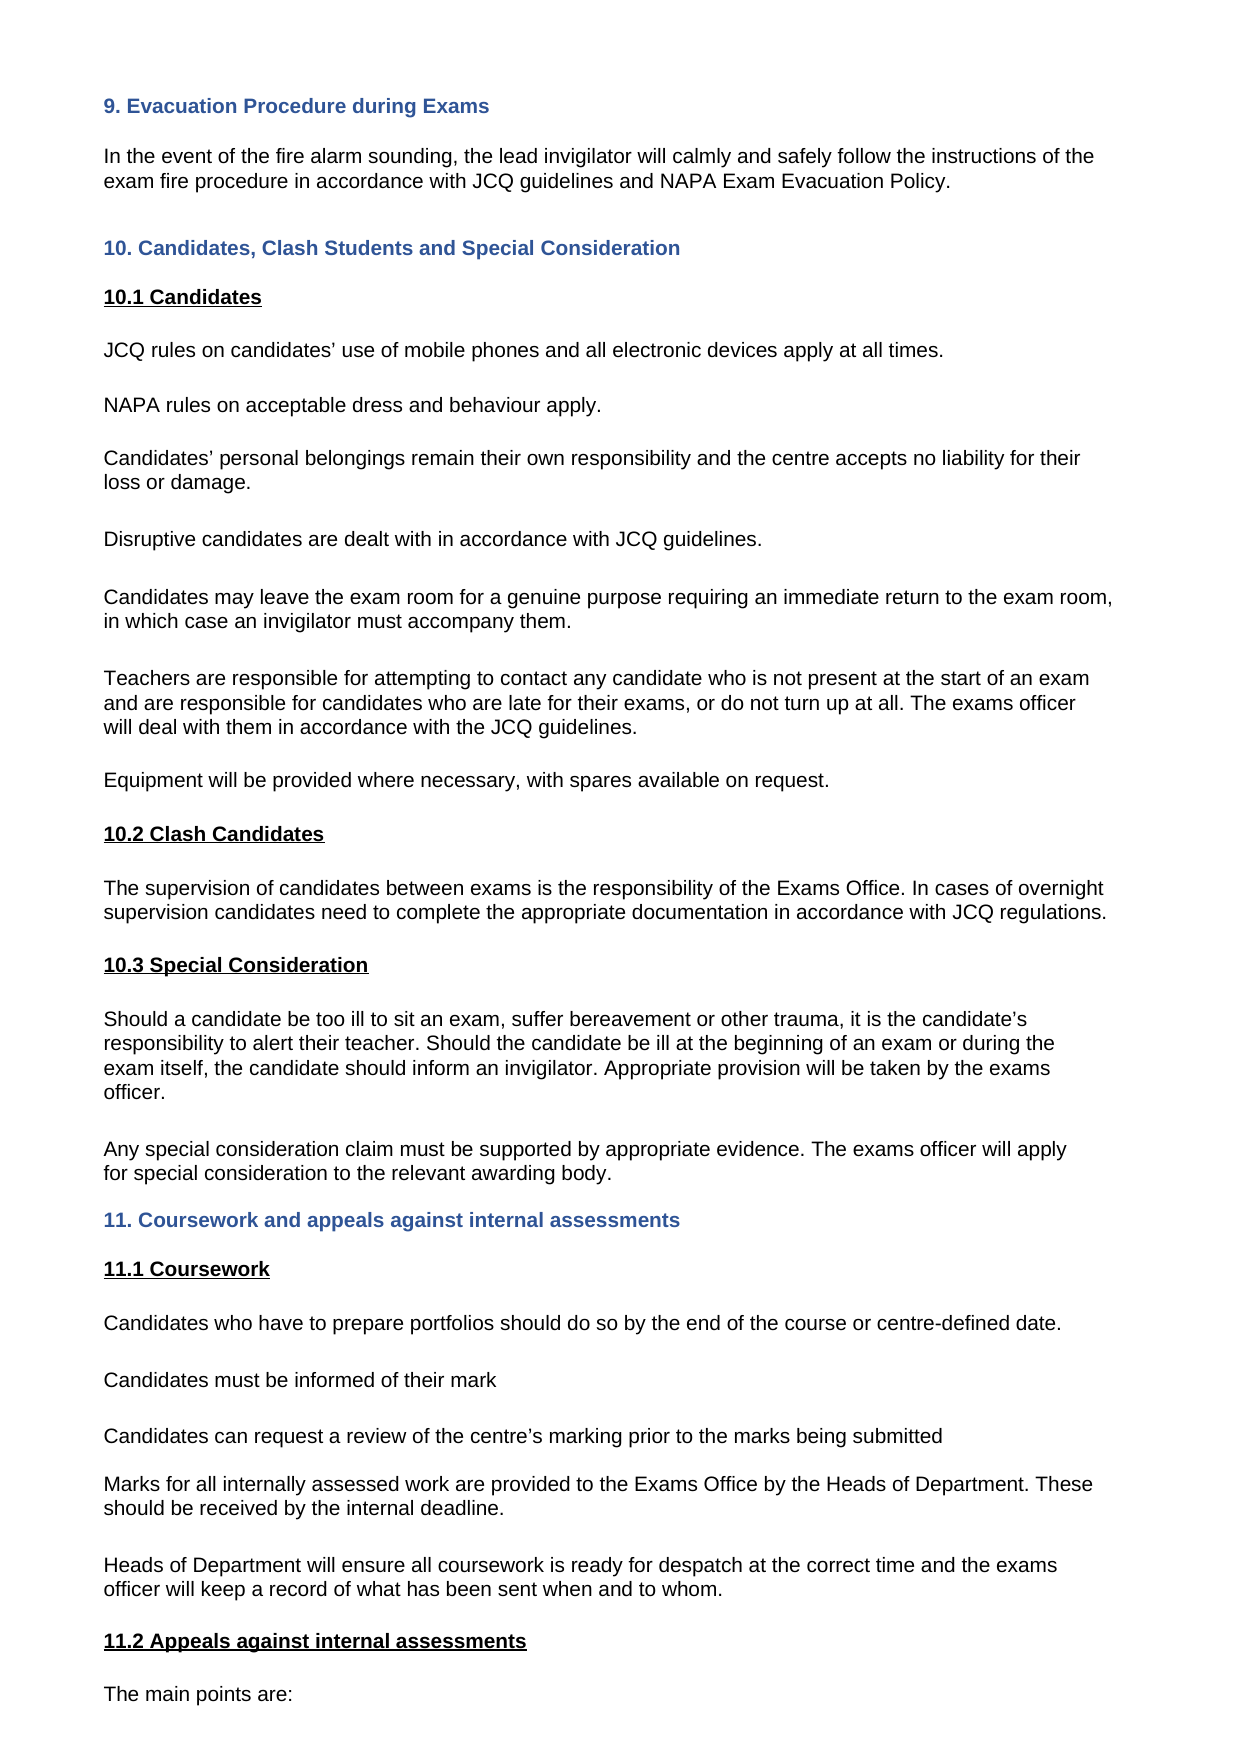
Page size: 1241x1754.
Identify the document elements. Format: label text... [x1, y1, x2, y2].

text Candidates may leave the exam room for a genuine purpose requiring an immediate return to the exam room, in which case an invigilator must accompany them. [103, 584, 1134, 632]
text 10. Candidates, Clash Students and Special Consideration [103, 236, 1138, 260]
text 10.3 Special Consideration [103, 952, 1138, 976]
text Any special consideration claim must be supported by appropriate evidence. The exams officer will apply for special consideration to the relevant awarding body. [103, 1138, 1076, 1185]
text JCQ rules on candidates’ use of mobile phones and all electronic devices apply at all times. [103, 338, 1138, 362]
text Teachers are responsible for attempting to contact any candidate who is not present at the start of an exam and are responsible for candidates who are late for their exams, or do not turn up at all. The exams officer will deal with them in accordance with the JCQ guidelines. [103, 666, 1111, 739]
text Candidates’ personal belongings remain their own responsibility and the centre accepts no liability for their loss or damage. [103, 447, 1103, 494]
text 11.2 Appeals against internal assessments [103, 1628, 1138, 1652]
text Should a candidate be too ill to sit an exam, suffer bereavement or other trauma, it is the candidate’s responsibility to alert their teacher. Should the candidate be ill at the beginning of an exam or during the exam itself, the candidate should inform an invigilator. Appropriate provision will be taken by the exams officer. [103, 1007, 1090, 1104]
text Candidates who have to prepare portfolios should do so by the end of the course or centre-defined date. [103, 1311, 1109, 1335]
text The main points are: [103, 1681, 1138, 1705]
text The supervision of candidates between exams is the responsibility of the Exams Office. In cases of overnight supervision candidates need to complete the appropriate documentation in accordance with JCQ regulations. [103, 875, 1138, 923]
text Equipment will be provided where necessary, with spares available on request. [103, 768, 1138, 792]
text Candidates must be informed of their mark [103, 1367, 1138, 1391]
text 9. Evacuation Procedure during Exams [103, 94, 1138, 118]
text NAPA rules on acceptable dress and behaviour apply. [103, 393, 1138, 417]
text In the event of the fire alarm sounding, the lead invigilator will calmly and safely follow the instructions of the exam fire procedure in accordance with JCQ guidelines and NAPA Exam Evacuation Policy. [103, 144, 1138, 193]
text 10.2 Clash Candidates [103, 821, 1138, 845]
text 10.1 Candidates [103, 285, 1138, 309]
text 11. Coursework and appeals against internal assessments [103, 1208, 1138, 1232]
text Disruptive candidates are dealt with in accordance with JCQ guidelines. [103, 527, 1138, 551]
text 11.1 Coursework [103, 1257, 1138, 1281]
text Heads of Department will ensure all coursework is ready for despatch at the correct time and the exams officer will keep a record of what has been sent when and to whom. [103, 1553, 1119, 1601]
text Candidates can request a review of the centre’s marking prior to the marks being submitted [103, 1424, 1138, 1448]
text Marks for all internally assessed work are provided to the Exams Office by the Heads of Department. These should be received by the internal deadline. [103, 1472, 1138, 1520]
